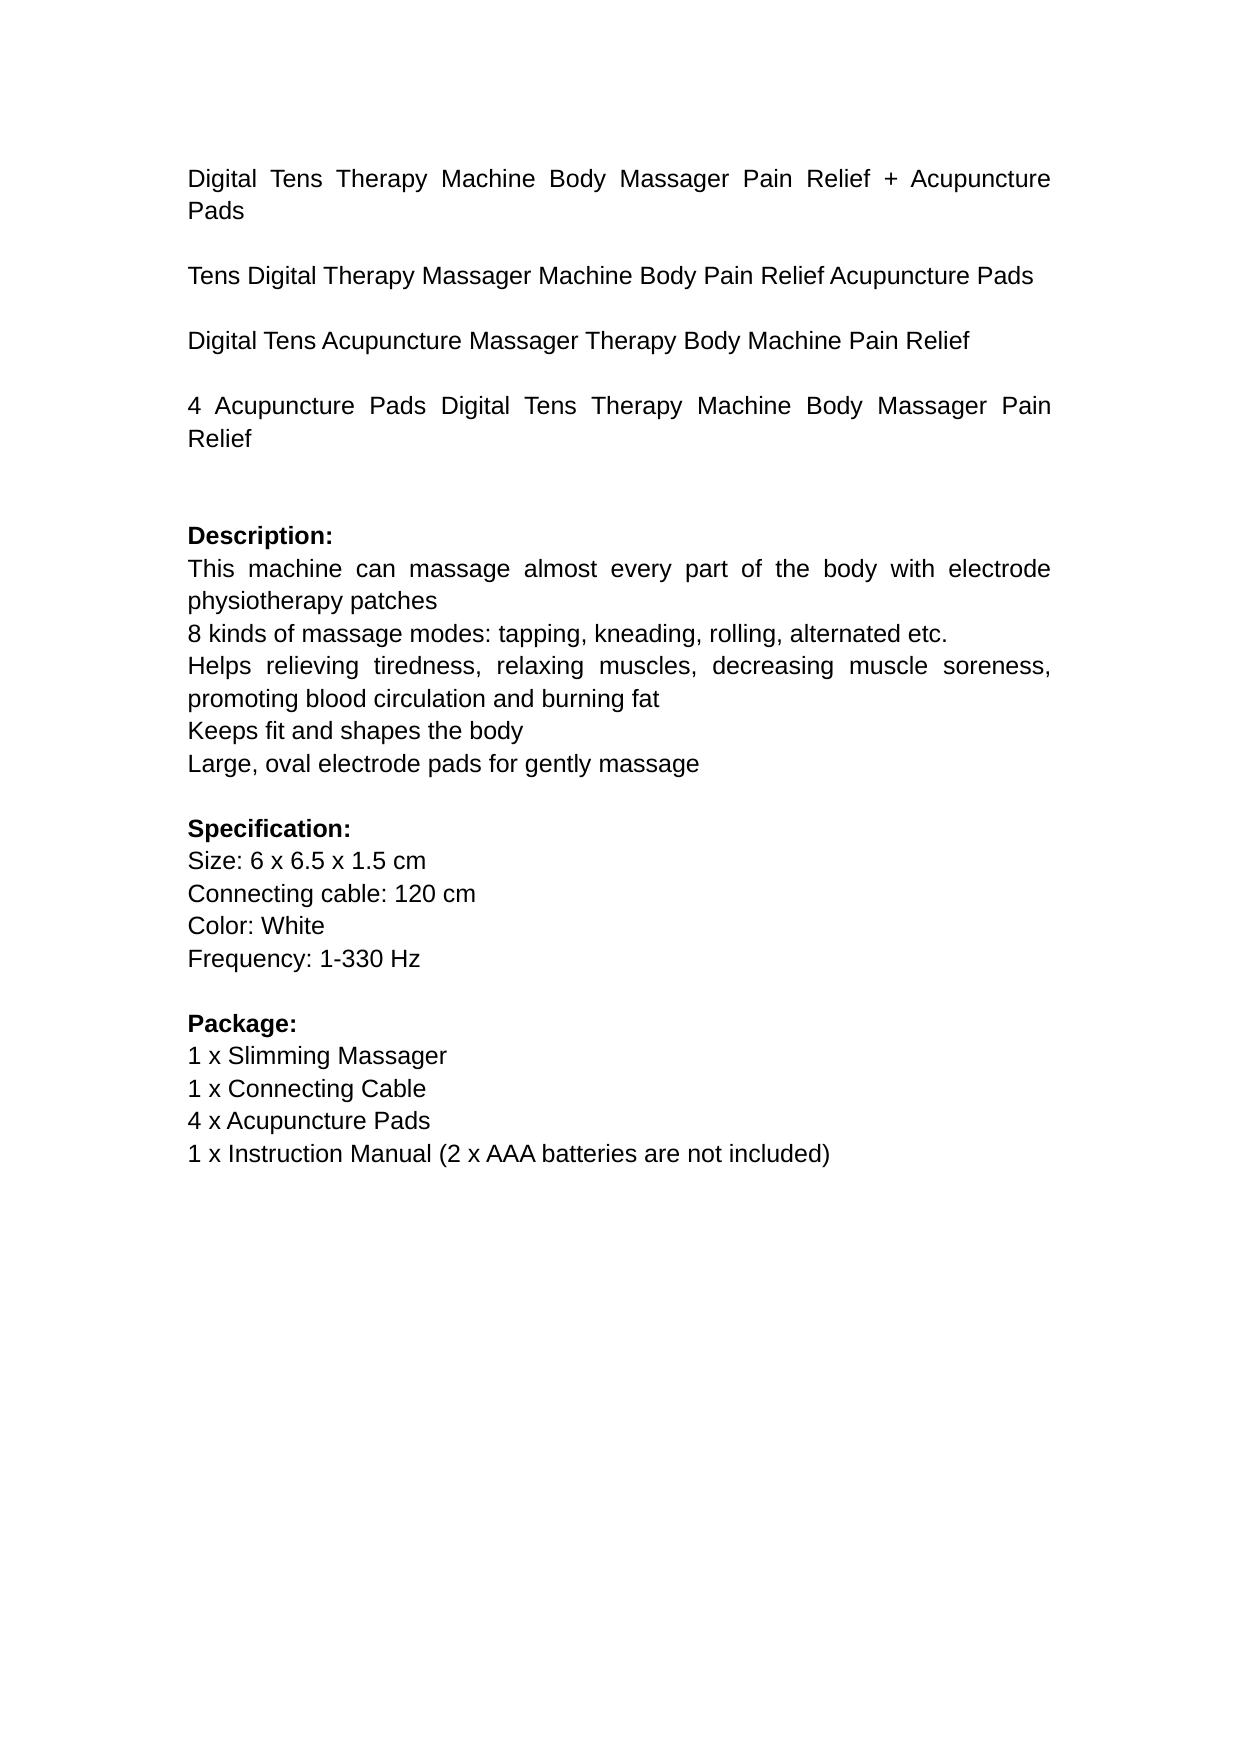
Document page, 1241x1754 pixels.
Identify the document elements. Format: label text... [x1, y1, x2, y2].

text 1 x Slimming Massager [187, 1039, 1053, 1072]
text 1 x Instruction Manual (2 x AAA batteries are not included) [187, 1137, 1053, 1169]
text Description: [187, 519, 1053, 552]
text Large, oval electrode pads for gently massage [187, 747, 1053, 779]
text 4 Acupuncture Pads Digital Tens Therapy Machine Body Massager Pain Relief [187, 389, 1053, 454]
text Keeps fit and shapes the body [187, 714, 1053, 747]
text 4 x Acupuncture Pads [187, 1104, 1053, 1137]
text Frequency: 1-330 Hz [187, 942, 1053, 974]
text Tens Digital Therapy Massager Machine Body Pain Relief Acupuncture Pads [187, 259, 1053, 292]
text Connecting cable: 120 cm [187, 877, 1053, 909]
text Helps relieving tiredness, relaxing muscles, decreasing muscle soreness, promoting blood circulation and burning fat [187, 649, 1053, 714]
text Digital Tens Therapy Machine Body Massager Pain Relief + Acupuncture Pads [187, 162, 1053, 227]
text Digital Tens Acupuncture Massager Therapy Body Machine Pain Relief [187, 324, 1053, 357]
text 8 kinds of massage modes: tapping, kneading, rolling, alternated etc. [187, 617, 1053, 649]
text Package: [187, 1007, 1053, 1039]
text This machine can massage almost every part of the body with electrode physiotherapy patches [187, 552, 1053, 617]
text 1 x Connecting Cable [187, 1072, 1053, 1104]
text Color: White [187, 909, 1053, 942]
text Size: 6 x 6.5 x 1.5 cm [187, 844, 1053, 877]
text Specification: [187, 812, 1053, 844]
